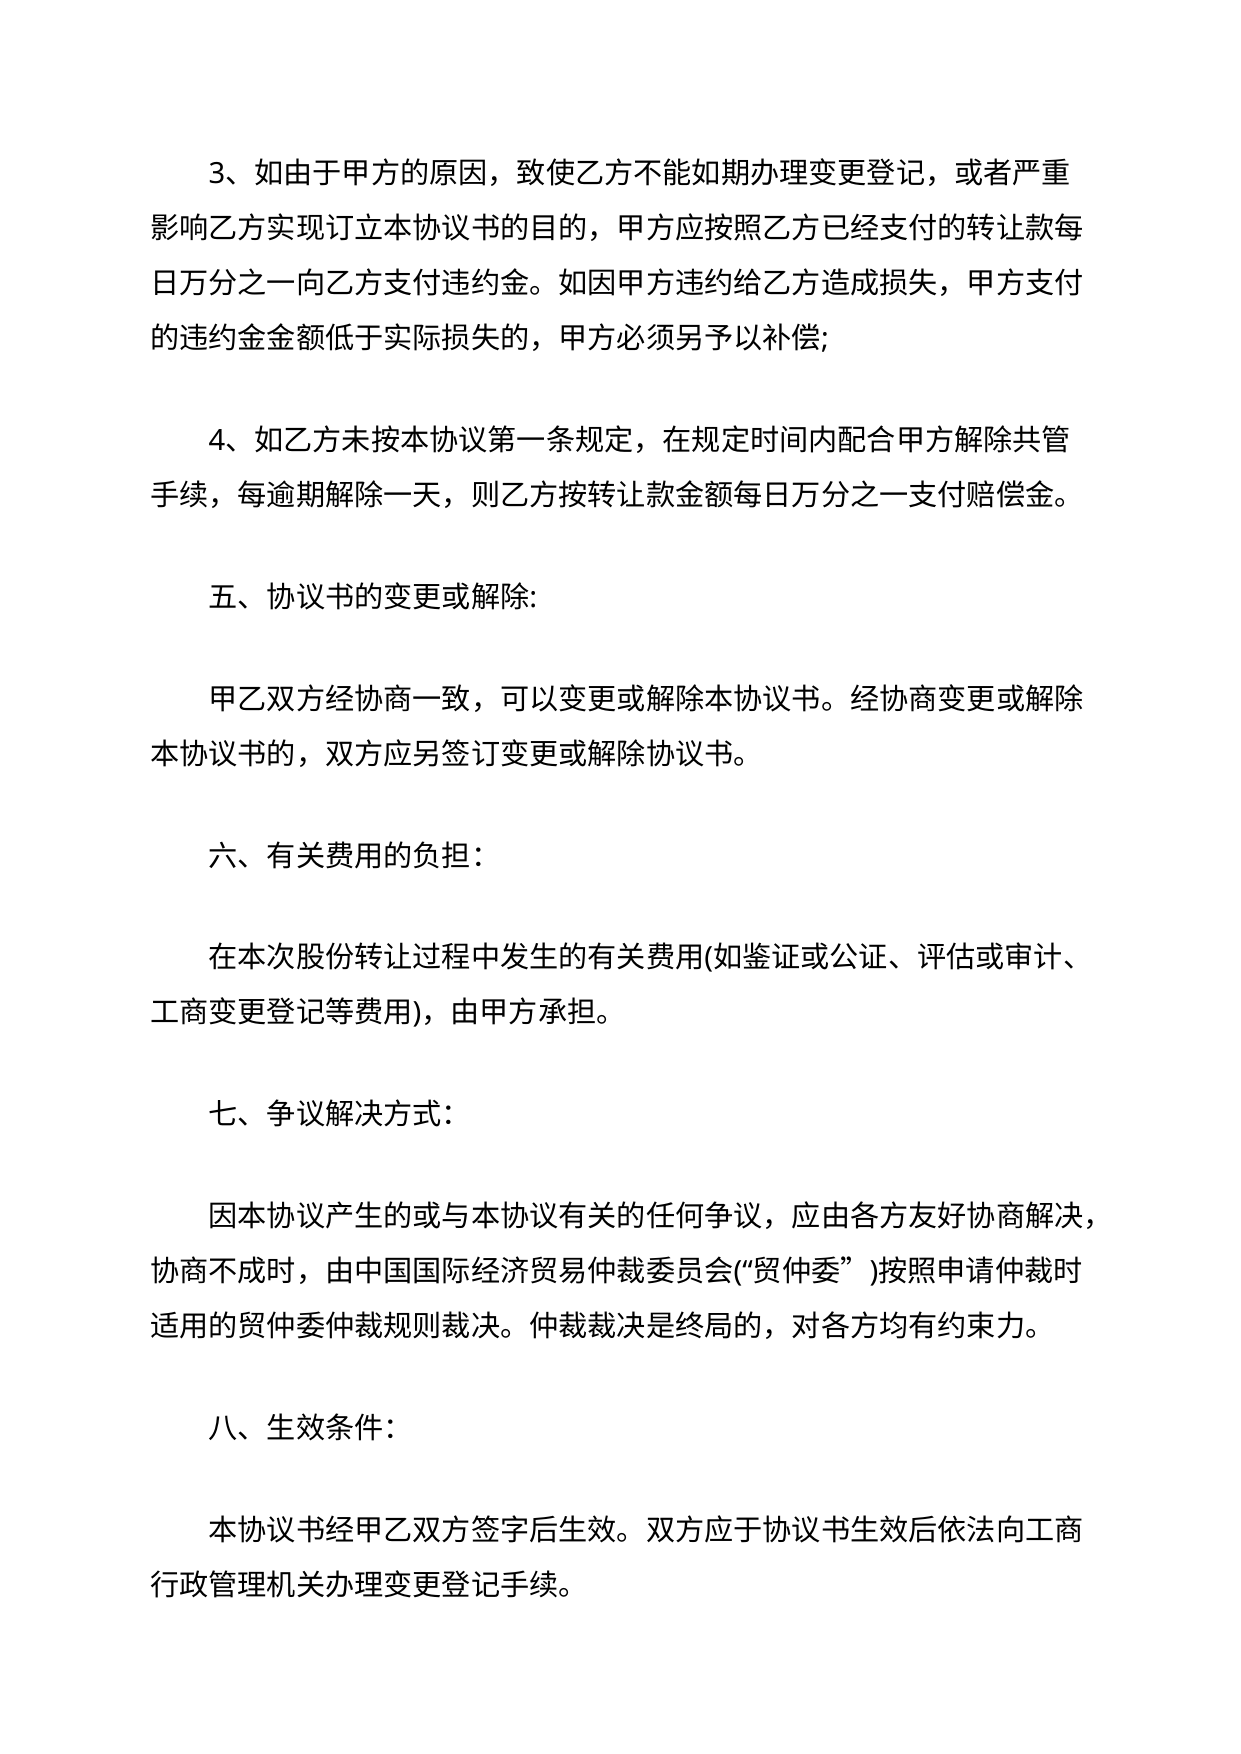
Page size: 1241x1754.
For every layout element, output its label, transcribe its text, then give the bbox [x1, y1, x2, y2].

text 在本次股份转让过程中发生的有关费用(如鉴证或公证、评估或审计、工商变更登记等费用)，由甲方承担。 [150, 934, 1090, 1031]
text 五、协议书的变更或解除: [150, 573, 1090, 616]
text 七、争议解决方式： [150, 1091, 1090, 1133]
text 3、如由于甲方的原因，致使乙方不能如期办理变更登记，或者严重影响乙方实现订立本协议书的目的，甲方应按照乙方已经支付的转让款每日万分之一向乙方支付违约金。如因甲方违约给乙方造成损失，甲方支付的违约金金额低于实际损失的，甲方必须另予以补偿; [150, 150, 1090, 357]
text 本协议书经甲乙双方签字后生效。双方应于协议书生效后依法向工商行政管理机关办理变更登记手续。 [150, 1506, 1090, 1603]
text 八、生效条件： [150, 1404, 1090, 1447]
text 甲乙双方经协商一致，可以变更或解除本协议书。经协商变更或解除本协议书的，双方应另签订变更或解除协议书。 [150, 676, 1090, 773]
text 4、如乙方未按本协议第一条规定，在规定时间内配合甲方解除共管手续，每逾期解除一天，则乙方按转让款金额每日万分之一支付赔偿金。 [150, 417, 1090, 514]
text 因本协议产生的或与本协议有关的任何争议，应由各方友好协商解决，协商不成时，由中国国际经济贸易仲裁委员会(“贸仲委”)按照申请仲裁时适用的贸仲委仲裁规则裁决。仲裁裁决是终局的，对各方均有约束力。 [150, 1193, 1090, 1345]
text 六、有关费用的负担： [150, 832, 1090, 874]
